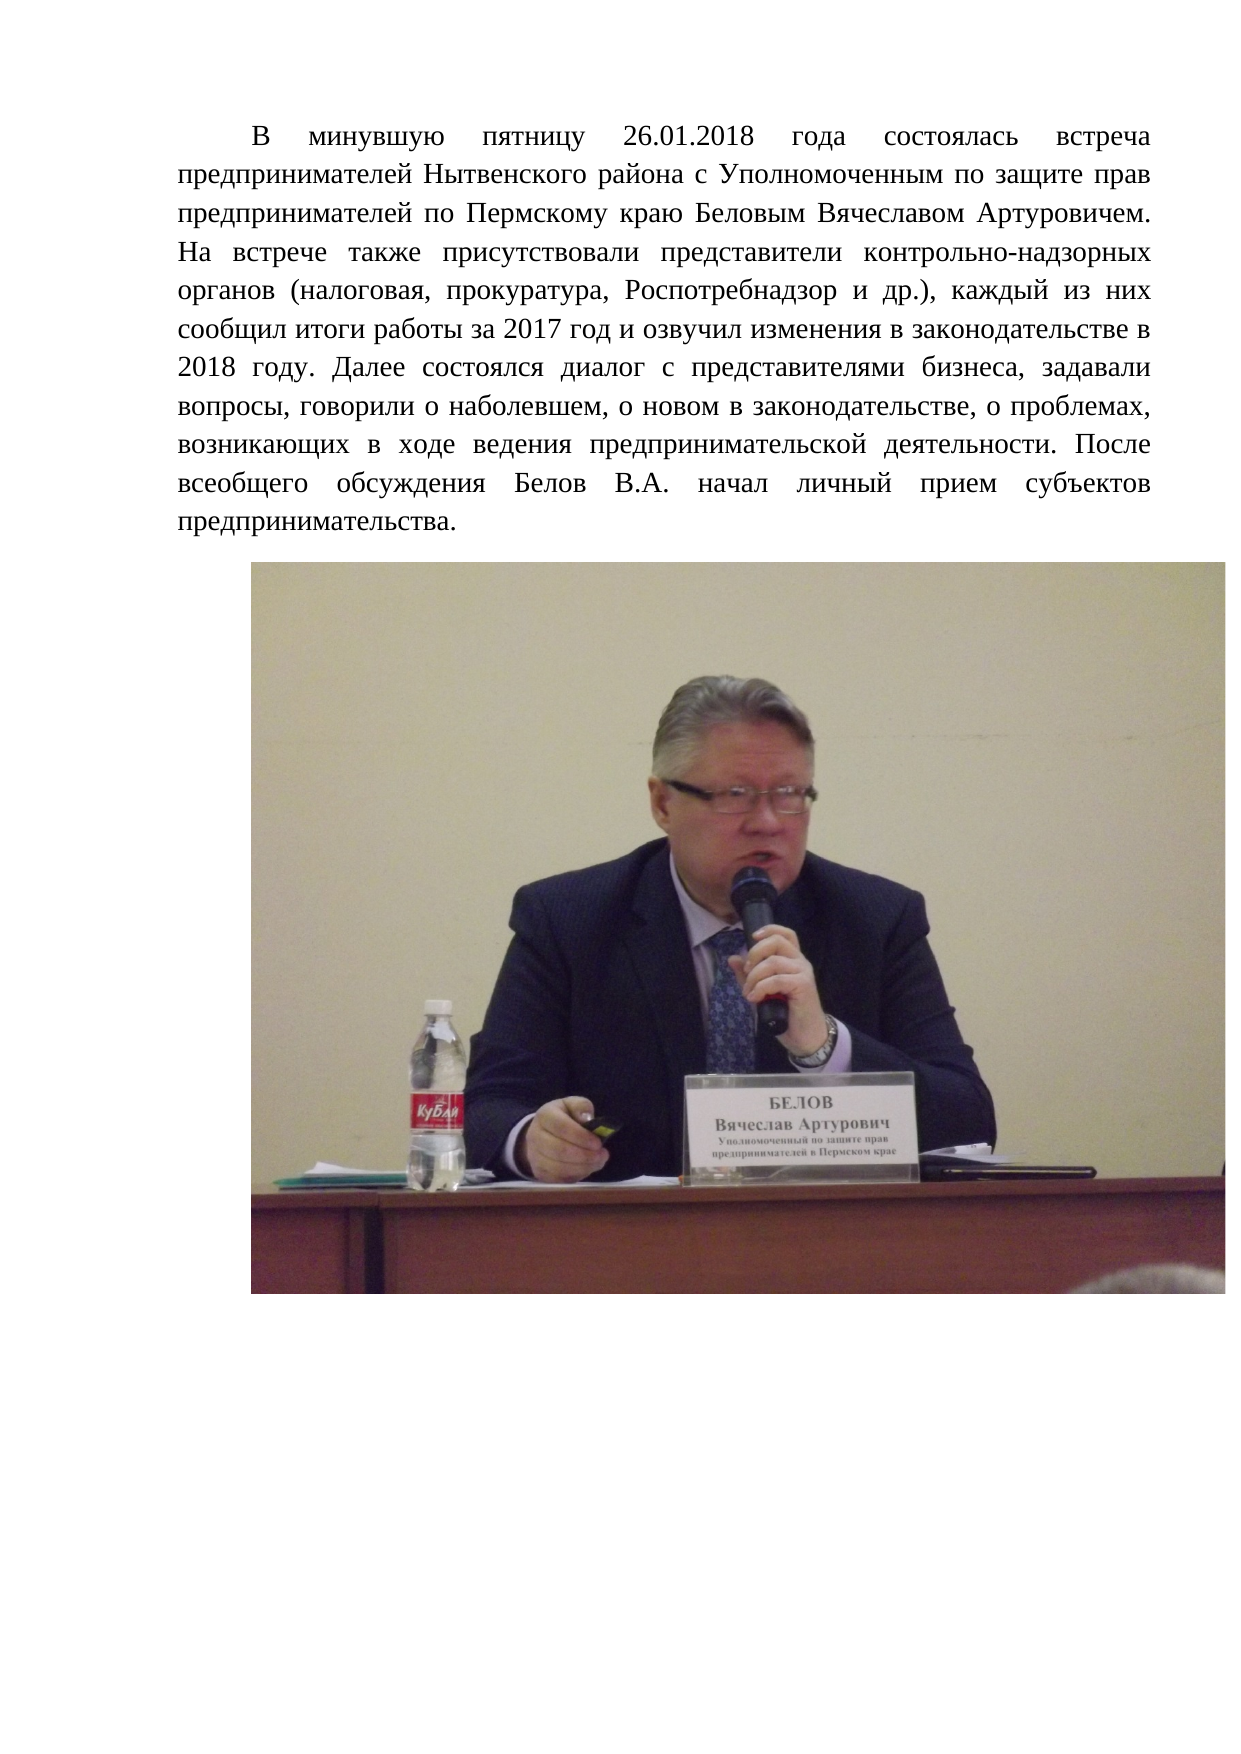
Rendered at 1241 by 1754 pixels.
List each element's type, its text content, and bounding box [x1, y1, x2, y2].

text В минувшую пятницу 26.01.2018 года состоялась встреча предпринимателей Нытвенского района с Уполномоченным по защите прав предпринимателей по Пермскому краю Беловым Вячеславом Артуровичем. На встрече также присутствовали представители контрольно-надзорных органов (налоговая, прокуратура, Роспотребнадзор и др.), каждый из них сообщил итоги работы за 2017 год и озвучил изменения в законодательстве в 2018 году. Далее состоялся диалог с представителями бизнеса, задавали вопросы, говорили о наболевшем, о новом в законодательстве, о проблемах, возникающих в ходе ведения предпринимательской деятельности. После всеобщего обсуждения Белов В.А. начал личный прием субъектов предпринимательства. [177, 118, 1152, 537]
picture [251, 562, 1226, 1294]
